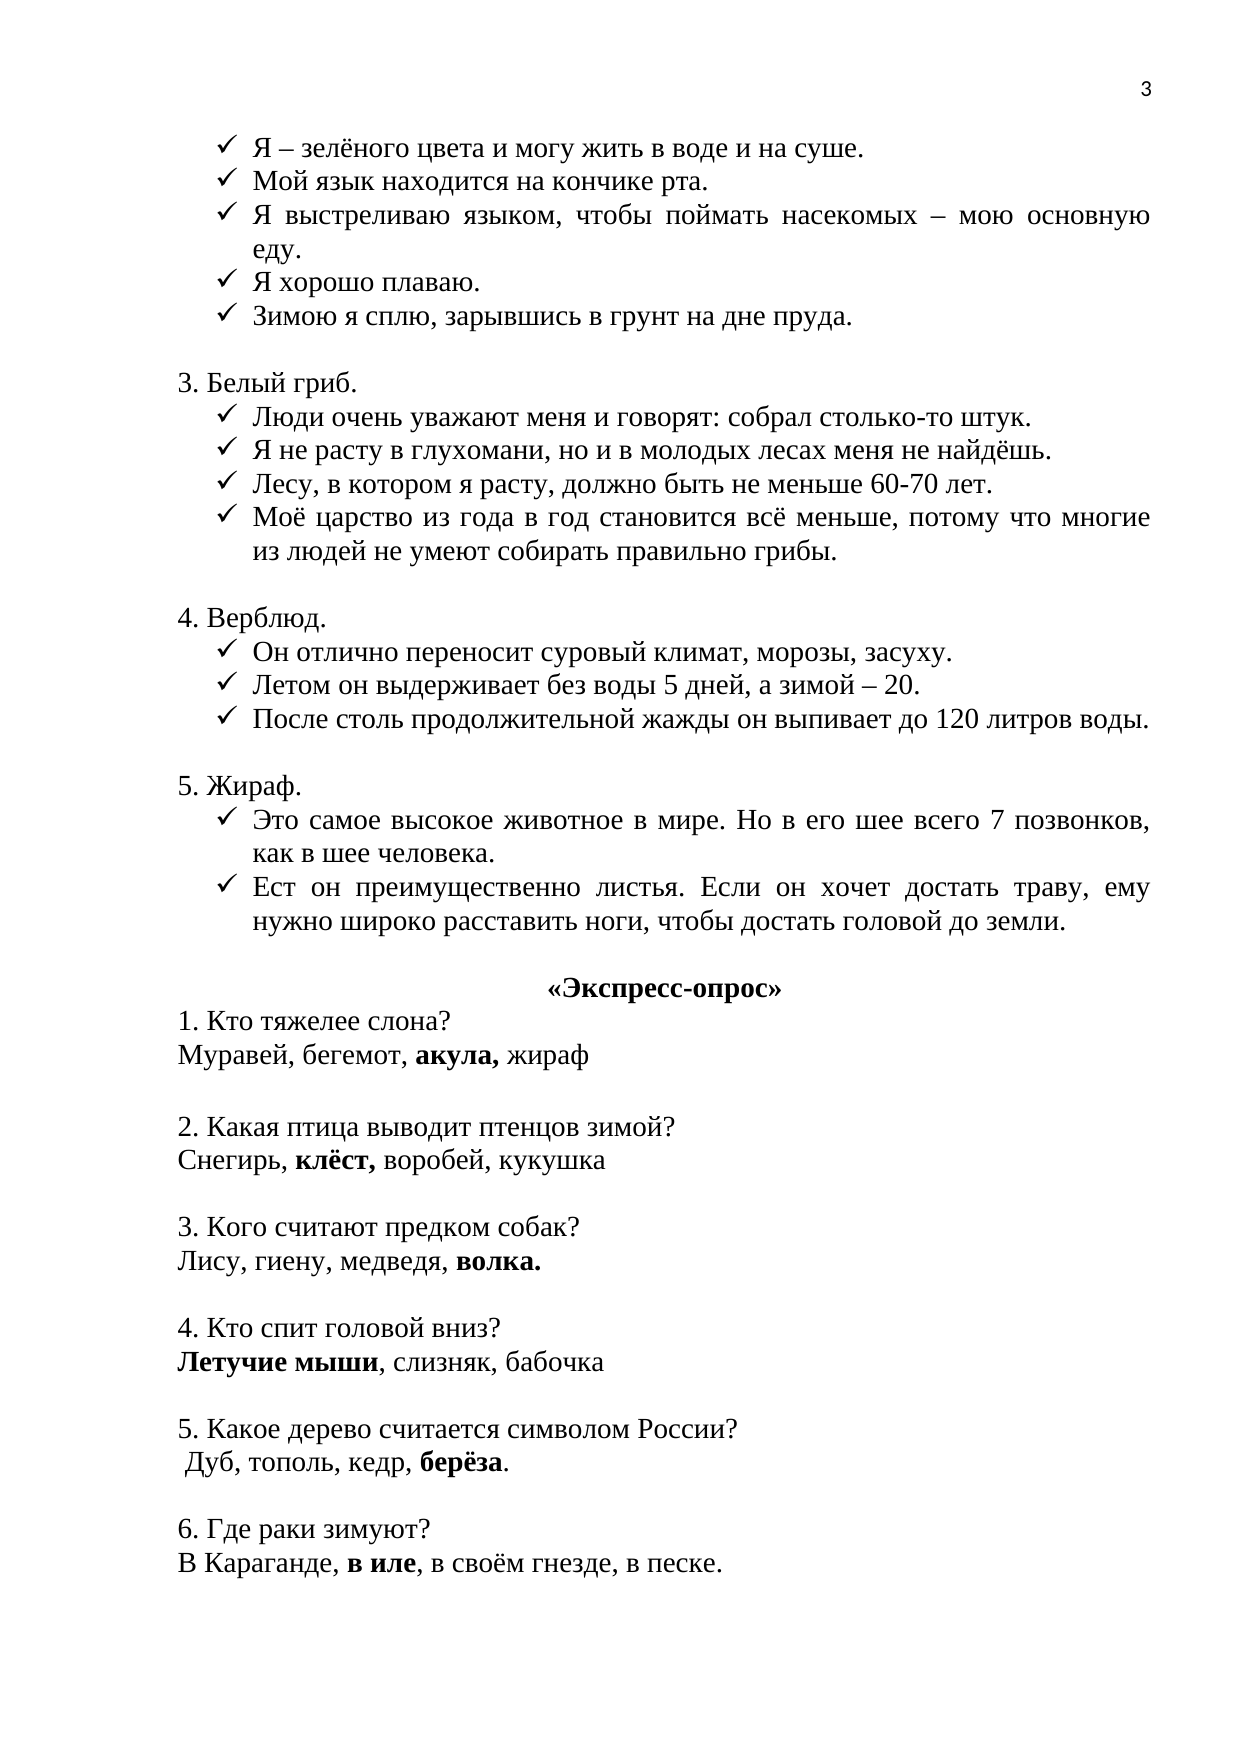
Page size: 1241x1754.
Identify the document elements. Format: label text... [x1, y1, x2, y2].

text 6. Где раки зимуют? [177, 1511, 1152, 1545]
text 1. Кто тяжелее слона? [177, 1003, 1152, 1037]
list Лесу, в котором я расту, должно быть не меньше 60-70 лет. [215, 466, 1152, 499]
list Моё царство из года в год становится всё меньше, потому что многие из людей не умеют собирать правильно грибы. [215, 499, 1152, 567]
text 3. Белый гриб. [177, 365, 1152, 399]
list Люди очень уважают меня и говорят: собрал столько-то штук. [215, 399, 1152, 432]
text В Караганде, в иле, в своём гнезде, в песке. [177, 1545, 1152, 1578]
text 5. Какое дерево считается символом России? [177, 1411, 1152, 1444]
list Мой язык находится на кончике рта. [215, 163, 1152, 197]
text 5. Жираф. [177, 768, 1152, 802]
text 4. Верблюд. [177, 600, 1152, 634]
text Снегирь, клёст, воробей, кукушка [177, 1142, 1152, 1176]
text «Экспресс-опрос» [177, 970, 1152, 1003]
list Летом он выдерживает без воды 5 дней, а зимой – 20. [215, 667, 1152, 701]
text Дуб, тополь, кедр, берёза. [177, 1444, 1152, 1478]
text 3. Кого считают предком собак? [177, 1209, 1152, 1243]
list Я выстреливаю языком, чтобы поймать насекомых – мою основную еду. [215, 197, 1152, 264]
text 4. Кто спит головой вниз? [177, 1310, 1152, 1344]
text Лису, гиену, медведя, волка. [177, 1243, 1152, 1277]
text 2. Какая птица выводит птенцов зимой? [177, 1109, 1152, 1142]
list После столь продолжительной жажды он выпивает до воды. [215, 701, 1152, 735]
list Зимою я сплю, зарывшись в грунт на дне пруда. [215, 298, 1152, 332]
text Муравей, бегемот, акула, жираф [177, 1037, 1152, 1070]
text Летучие мыши, слизняк, бабочка [177, 1344, 1152, 1377]
list Он отлично переносит суровый климат, морозы, засуху. [215, 634, 1152, 667]
list Это самое высокое животное в мире. Но в его шее всего 7 позвонков, как в шее человека. [215, 802, 1152, 869]
list Я не расту в глухомани, но и в молодых лесах меня не найдёшь. [215, 432, 1152, 466]
list Я – зелёного цвета и могу жить в воде и на суше. [215, 130, 1152, 163]
list Я хорошо плаваю. [215, 264, 1152, 298]
list Ест он преимущественно листья. Если он хочет достать траву, ему нужно широко расставить ноги, чтобы достать головой до земли. [215, 869, 1152, 936]
